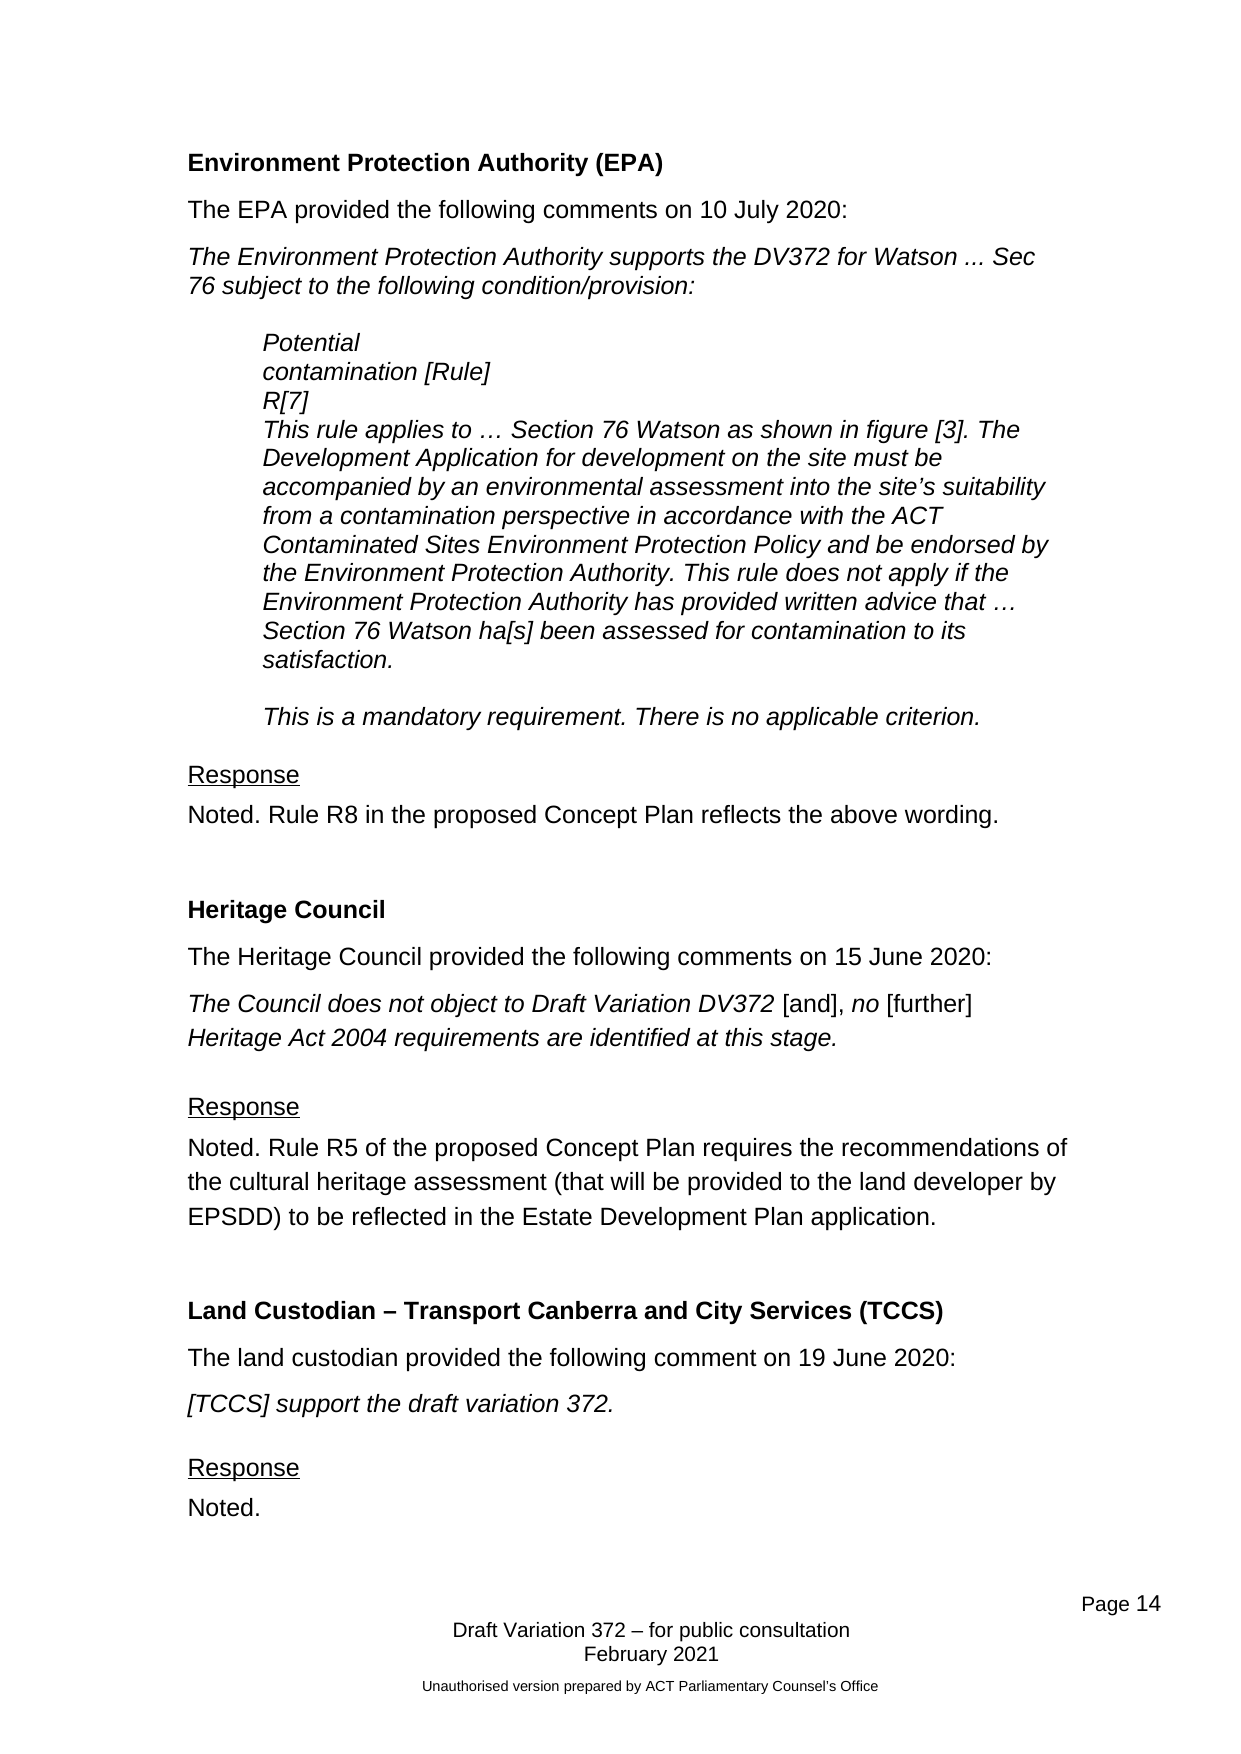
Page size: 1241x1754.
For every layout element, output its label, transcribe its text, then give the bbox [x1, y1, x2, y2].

text The EPA provided the following comments on 10 July 2020: [187, 195, 1161, 224]
text The Environment Protection Authority supports the DV372 for Watson ... Sec 76 subject to the following condition/provision: [187, 242, 1073, 299]
text Land Custodian – Transport Canberra and City Services (TCCS) The land custodian provided the following comment on 19 June 2020: [TCCS] support the draft variation 372. [187, 1296, 959, 1418]
text The Heritage Council provided the following comments on 15 June 2020: [187, 942, 1161, 970]
text Noted. Rule R5 of the proposed Concept Plan requires the recommendations of the cultural heritage assessment (that will be provided to the land developer by EPSDD) to be reflected in the Estate Development Plan application. [187, 1133, 1070, 1231]
text Potential contamination [Rule] R[7] [262, 328, 524, 414]
text This rule applies to … Section 76 Watson as shown in figure [3]. The Development Application for development on the site must be accompanied by an environmental assessment into the site’s suitability from a contamination perspective in accordance with the ACT Contaminated Sites Environment Protection Policy and be endorsed by the Environment Protection Authority. This rule does not apply if the Environment Protection Authority has provided written advice that … Section 76 Watson ha[s] been assessed for contamination to its satisfaction. [262, 414, 1091, 673]
text Response [187, 760, 1161, 788]
text This is a mandatory requirement. There is no applicable criterion. [262, 702, 1161, 731]
text The Council does not object to Draft Variation DV372 [and], no [further] Heritage Act 2004 requirements are identified at this stage. [187, 988, 1076, 1052]
text Noted. Rule R8 in the proposed Concept Plan reflects the above wording. [187, 800, 1161, 829]
text Environment Protection Authority (EPA) [187, 148, 1161, 177]
text Response Noted. [187, 1453, 301, 1522]
text Heritage Council [187, 894, 1161, 923]
text Response [187, 1092, 1161, 1121]
